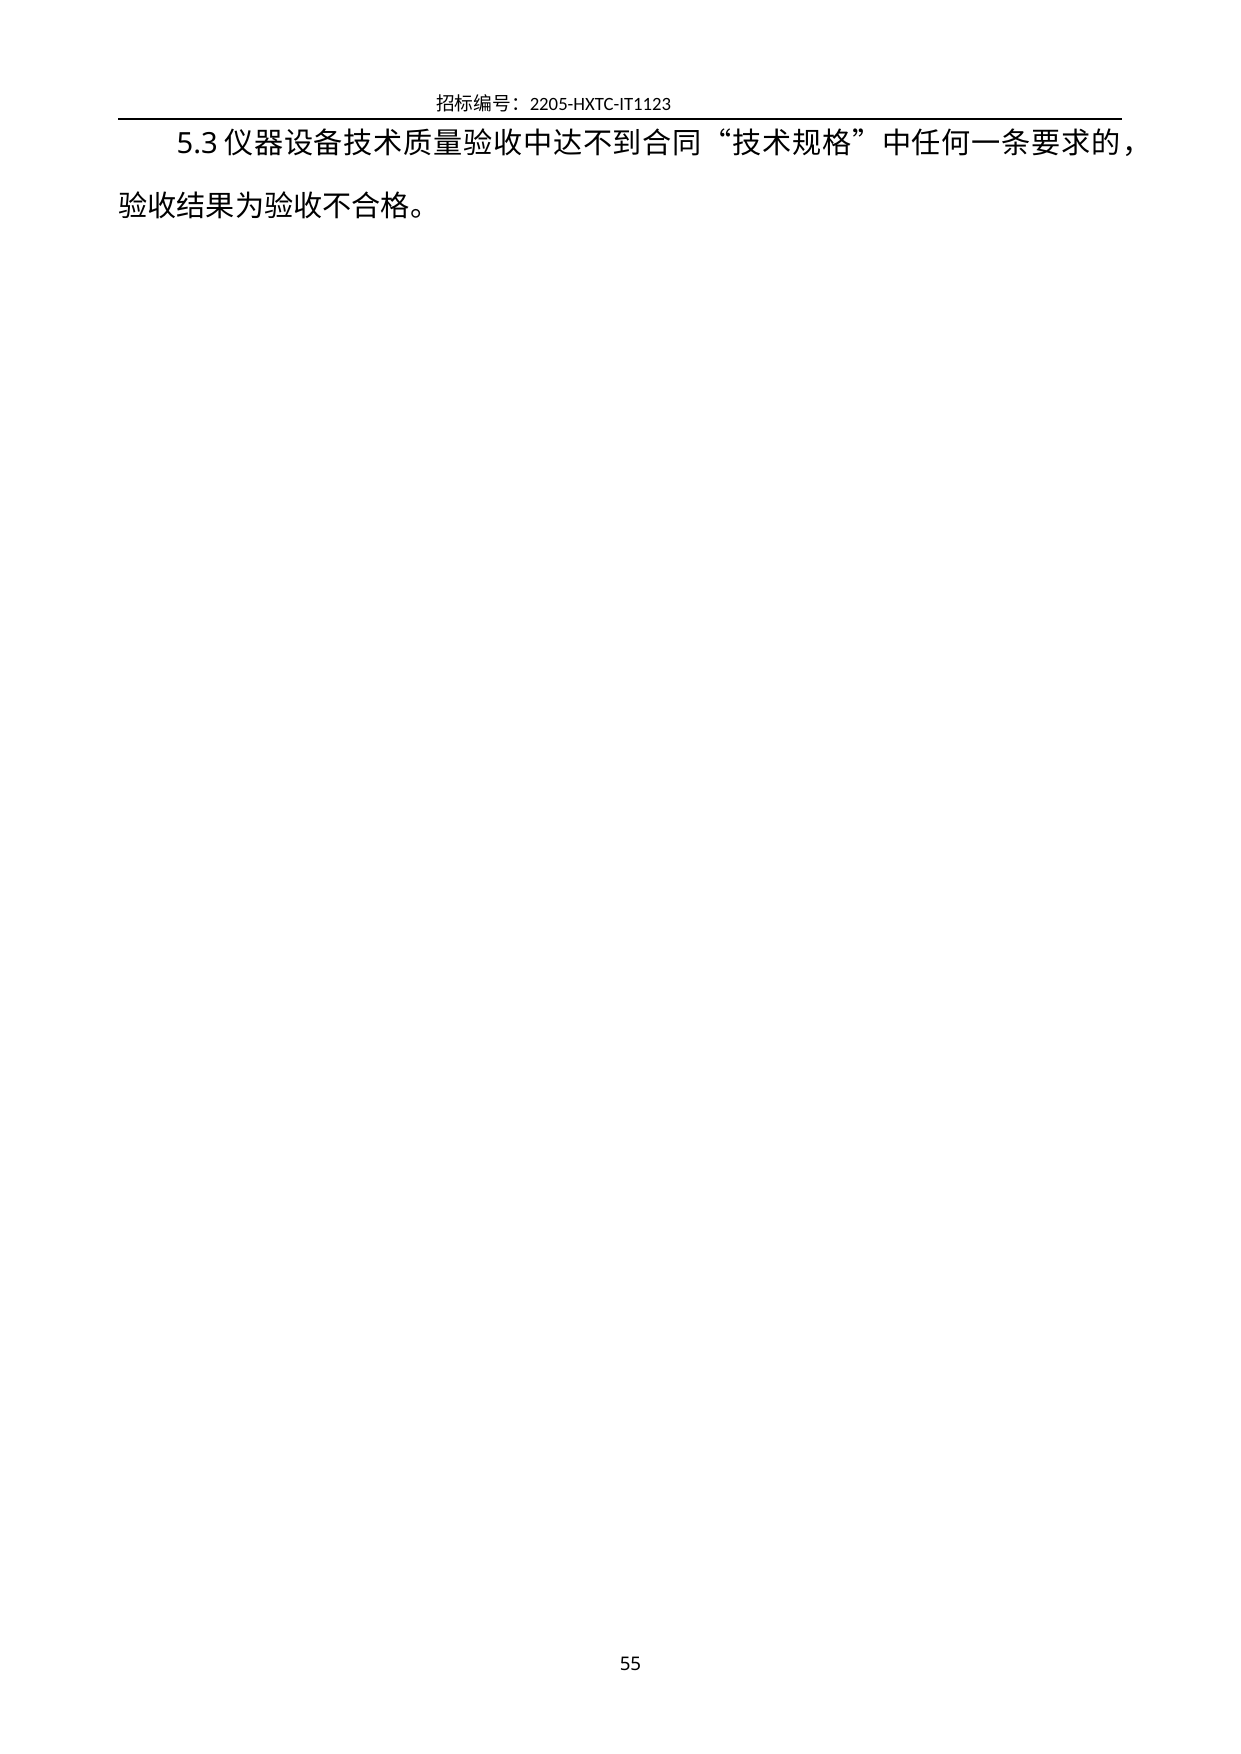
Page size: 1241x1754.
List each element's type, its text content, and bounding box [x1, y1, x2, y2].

list 5.3仪器设备技术质量验收中达不到合同“技术规格”中任何一条要求的，验收结果为验收不合格。 [118, 120, 1122, 225]
